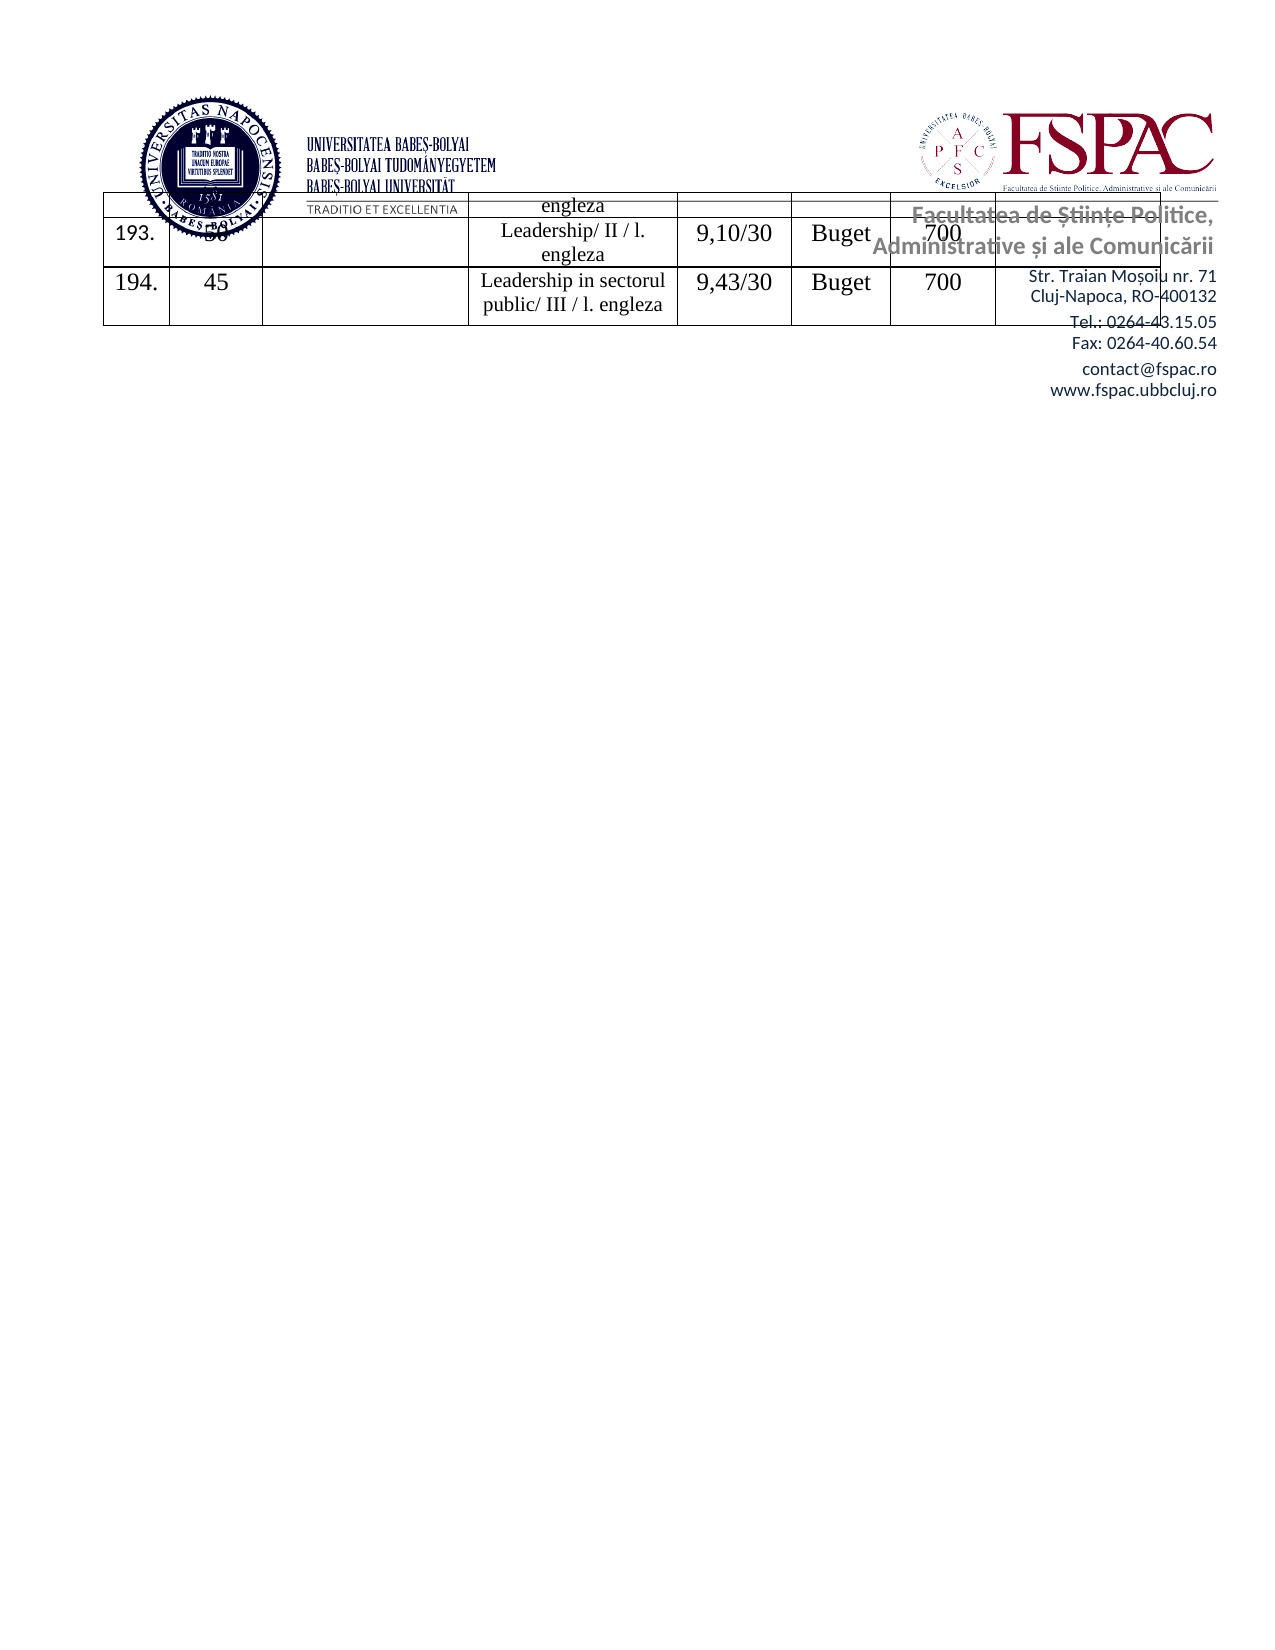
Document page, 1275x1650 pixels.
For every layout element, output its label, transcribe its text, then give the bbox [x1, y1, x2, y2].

table_cell Buget [792, 218, 890, 266]
table_cell 700 [891, 268, 995, 325]
table_cell [996, 268, 1160, 325]
picture [36, 0, 1275, 260]
table_cell [996, 218, 1160, 266]
table_cell [263, 218, 468, 266]
table_cell [263, 193, 468, 217]
table_cell 700 [891, 193, 995, 217]
table_cell [104, 218, 169, 266]
table_cell 9,10/30 [678, 218, 791, 266]
table_cell [263, 268, 468, 325]
table_cell [104, 268, 169, 325]
table_cell Buget [792, 268, 890, 325]
table_cell 50 [170, 218, 262, 266]
table_cell [996, 193, 1160, 217]
table_cell Leadership in sectorul public/ III / l. engleza [469, 268, 677, 325]
table_cell 9,43/30 [678, 268, 791, 325]
table_cell [104, 193, 169, 217]
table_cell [469, 193, 677, 217]
table_cell Buget [792, 193, 890, 217]
table_cell 45 [170, 268, 262, 325]
table_cell Leadership/ II / l. engleza [469, 218, 677, 266]
table_cell 700 [891, 218, 995, 266]
table_cell 9,81/- [678, 193, 791, 217]
table_cell 69 [170, 193, 262, 217]
